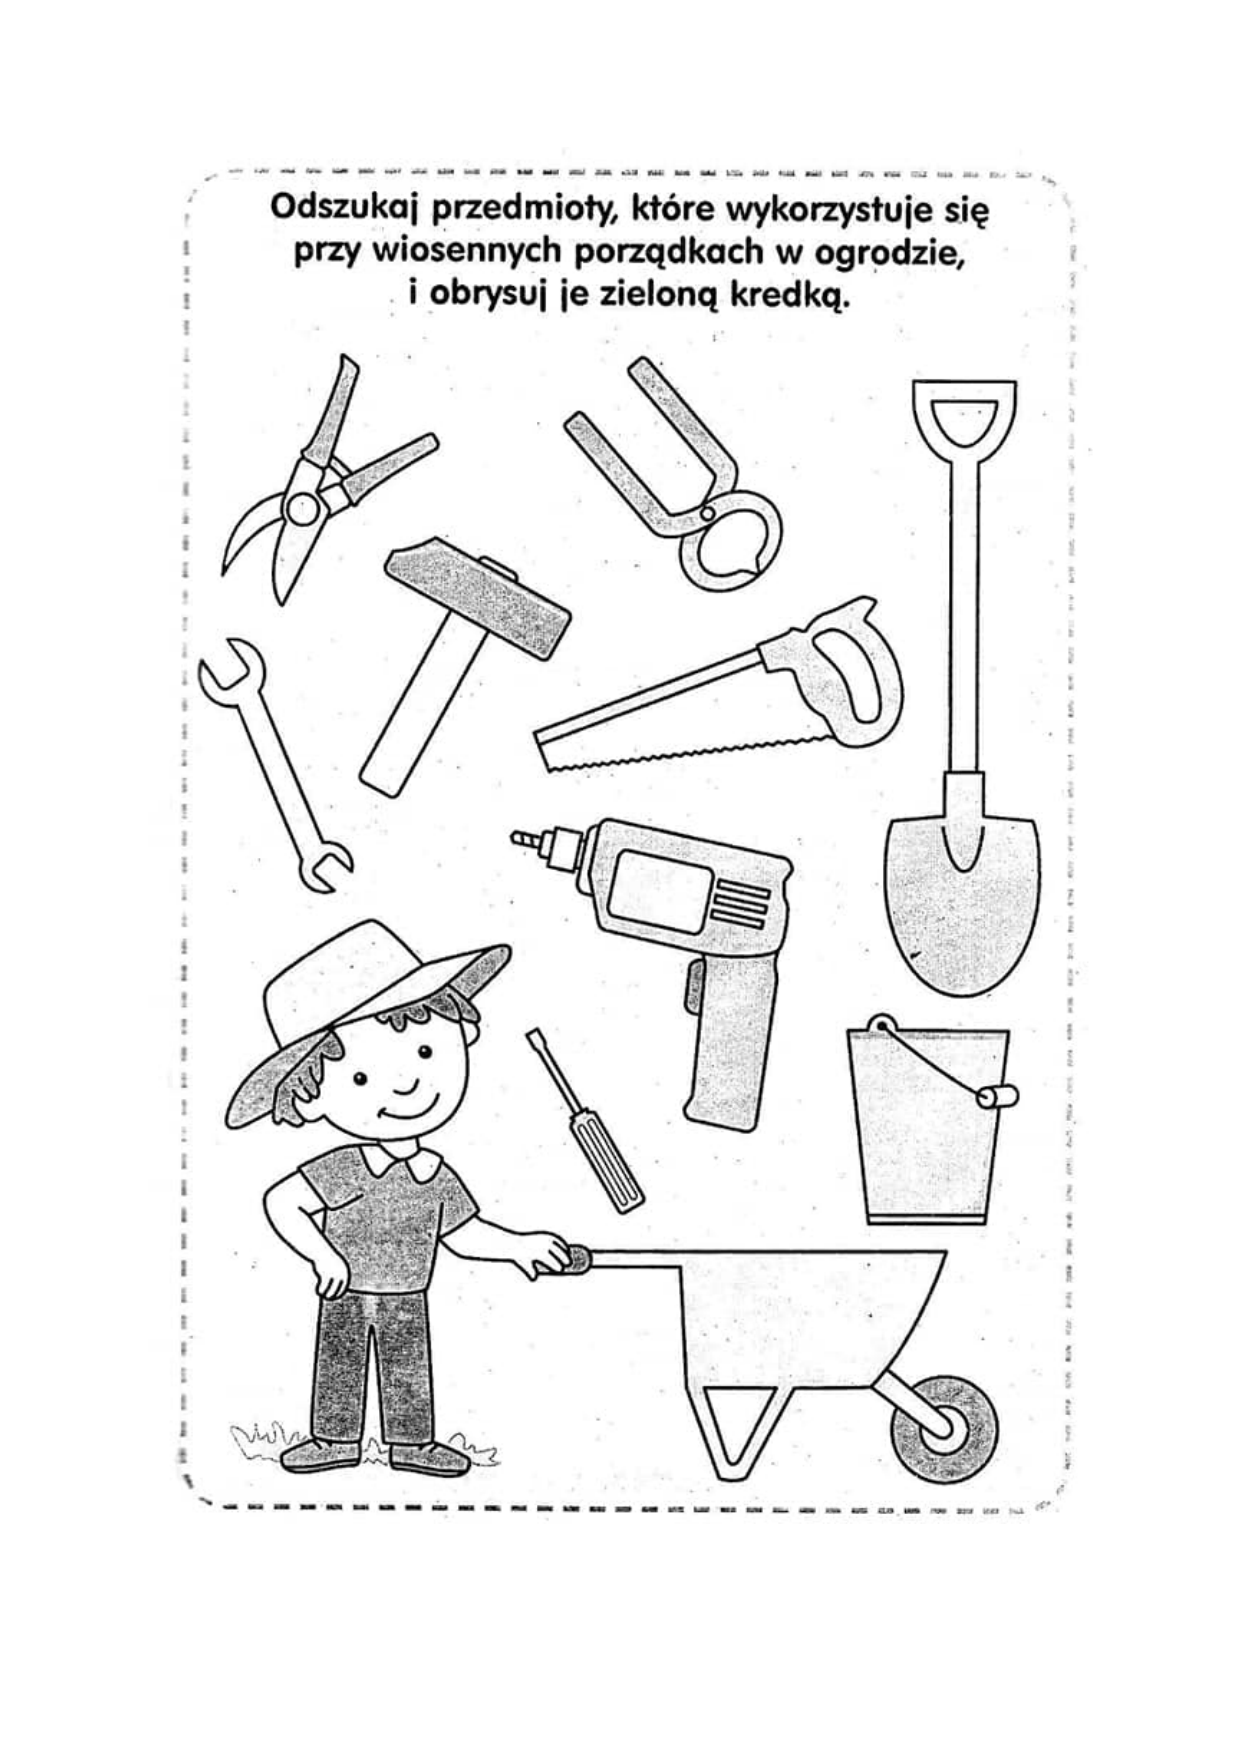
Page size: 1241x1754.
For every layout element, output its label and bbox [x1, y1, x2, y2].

picture [147, 147, 1093, 1524]
